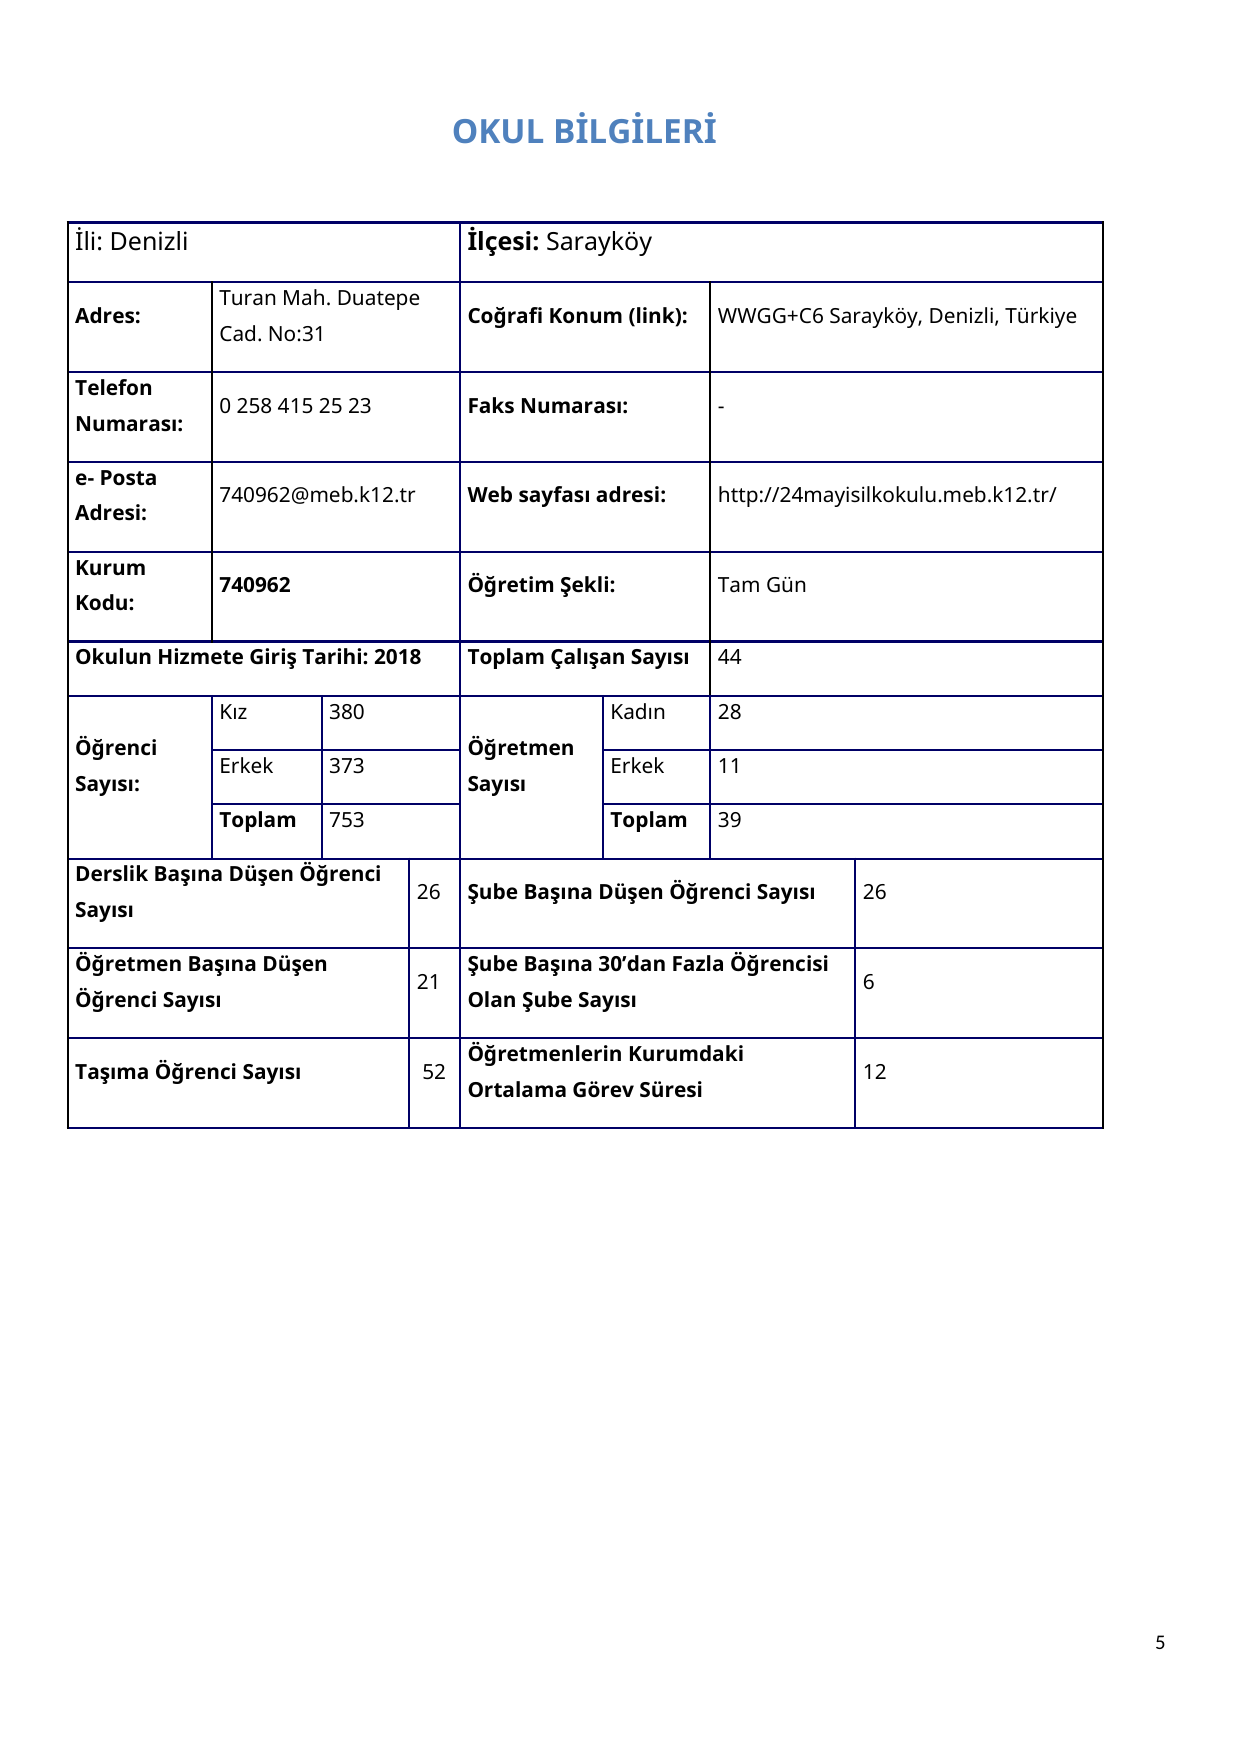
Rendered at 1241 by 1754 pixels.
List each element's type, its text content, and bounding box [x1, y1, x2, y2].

table_cell 373 [323, 751, 459, 803]
table_cell e- Posta Adresi: [69, 463, 211, 551]
table_cell Kurum Kodu: [69, 553, 211, 640]
table_cell Coğrafi Konum (link): [461, 283, 709, 371]
table_cell Kız [213, 697, 321, 749]
table_cell Şube Başına Düşen Öğrenci Sayısı [461, 860, 854, 947]
text OKUL BİLGİLERİ [75, 108, 1165, 153]
table_cell Öğrenci Sayısı: [69, 697, 211, 857]
table_cell Tam Gün [711, 553, 1102, 640]
table_cell Adres: [69, 283, 211, 371]
table_cell 52 [410, 1039, 459, 1127]
table_cell Öğretmen Başına Düşen Öğrenci Sayısı [69, 949, 408, 1037]
table_cell 26 [856, 860, 1102, 947]
table_cell Öğretmen Sayısı [461, 697, 602, 857]
table_cell 380 [323, 697, 459, 749]
table_cell Telefon Numarası: [69, 373, 211, 461]
table_cell 12 [856, 1039, 1102, 1127]
table_cell - [711, 373, 1102, 461]
table_cell http://24mayisilkokulu.meb.k12.tr/ [711, 463, 1102, 551]
table_cell 753 [323, 805, 459, 857]
table_cell Toplam [604, 805, 709, 857]
table_cell 26 [410, 860, 459, 947]
table_cell 740962@meb.k12.tr [213, 463, 459, 551]
table_cell 11 [711, 751, 1102, 803]
table_cell Toplam Çalışan Sayısı [461, 643, 709, 695]
table_cell Erkek [604, 751, 709, 803]
table_cell 39 [711, 805, 1102, 857]
table_cell Toplam [213, 805, 321, 857]
table_cell Öğretmenlerin Kurumdaki Ortalama Görev Süresi [461, 1039, 854, 1127]
table_cell WWGG+C6 Sarayköy, Denizli, Türkiye [711, 283, 1102, 371]
table_cell Taşıma Öğrenci Sayısı [69, 1039, 408, 1127]
table_cell Web sayfası adresi: [461, 463, 709, 551]
table_cell 6 [856, 949, 1102, 1037]
table_cell Okulun Hizmete Giriş Tarihi: 2018 [69, 643, 459, 695]
table_cell Erkek [213, 751, 321, 803]
table_cell 21 [410, 949, 459, 1037]
table_cell Kadın [604, 697, 709, 749]
table_cell 0 258 415 25 23 [213, 373, 459, 461]
table_cell Şube Başına 30’dan Fazla Öğrencisi Olan Şube Sayısı [461, 949, 854, 1037]
table_header İli: Denizli [69, 224, 459, 281]
table_header İlçesi: Sarayköy [461, 224, 1102, 281]
table_cell 740962 [213, 553, 459, 640]
table_cell 44 [711, 643, 1102, 695]
table_cell Derslik Başına Düşen Öğrenci Sayısı [69, 860, 408, 947]
table_cell Faks Numarası: [461, 373, 709, 461]
table_cell Turan Mah. Duatepe Cad. No:31 [213, 283, 459, 371]
table_cell 28 [711, 697, 1102, 749]
table_cell Öğretim Şekli: [461, 553, 709, 640]
